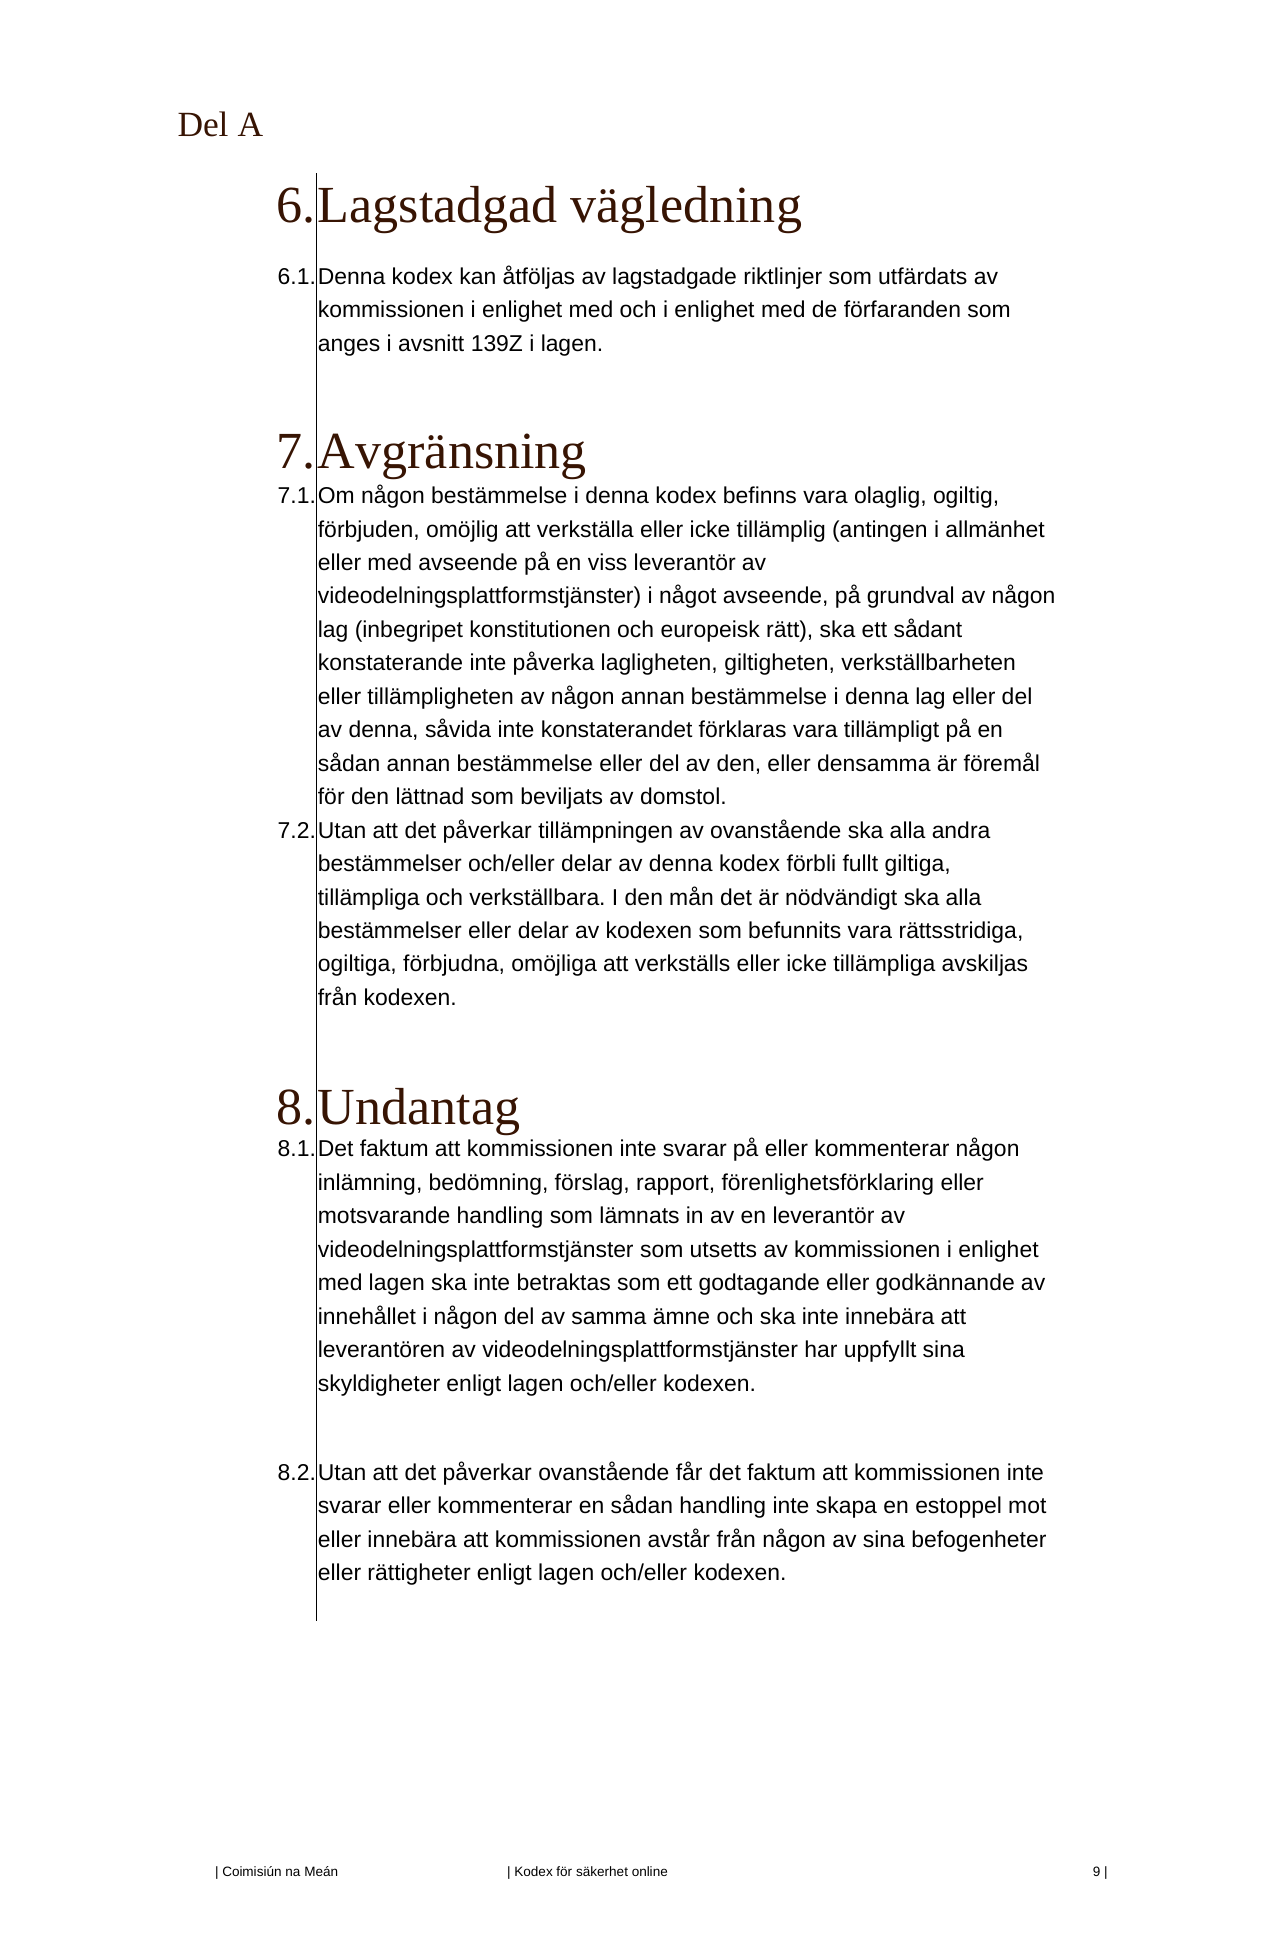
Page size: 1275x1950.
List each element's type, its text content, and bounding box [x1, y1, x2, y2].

table_cell 8. [177, 1076, 316, 1135]
table_cell 7.2. [177, 817, 316, 1076]
table_cell Avgränsning [317, 420, 1059, 482]
table_cell 7.1. [177, 482, 316, 817]
table_header 6. [177, 173, 316, 263]
table_cell Denna kodex kan åtföljas av lagstadgade riktlinjer som utfärdats av kommissionen i enlighet med och i enlighet med de förfaranden som anges i avsnitt 139Z i lagen. [317, 263, 1059, 420]
table_cell Det faktum att kommissionen inte svarar på eller kommenterar någon inlämning, bedömning, förslag, rapport, förenlighetsförklaring eller motsvarande handling som lämnats in av en leverantör av videodelningsplattformstjänster som utsetts av kommissionen i enlighet med lagen ska inte betraktas som ett godtagande eller godkännande av innehållet i någon del av samma ämne och ska inte innebära att leverantören av videodelningsplattformstjänster har uppfyllt sina skyldigheter enligt lagen och/eller kodexen. [317, 1135, 1059, 1459]
table_cell Undantag [317, 1076, 1059, 1135]
table_cell Utan att det påverkar ovanstående får det faktum att kommissionen inte svarar eller kommenterar en sådan handling inte skapa en estoppel mot eller innebära att kommissionen avstår från någon av sina befogenheter eller rättigheter enligt lagen och/eller kodexen. [317, 1459, 1059, 1621]
table_header Lagstadgad vägledning [317, 173, 1059, 263]
table_cell Utan att det påverkar tillämpningen av ovanstående ska alla andra bestämmelser och/eller delar av denna kodex förbli fullt giltiga, tillämpliga och verkställbara. I den mån det är nödvändigt ska alla bestämmelser eller delar av kodexen som befunnits vara rättsstridiga, ogiltiga, förbjudna, omöjliga att verkställs eller icke tillämpliga avskiljas från kodexen. [317, 817, 1059, 1076]
table_cell 6.1. [177, 263, 316, 420]
table_cell 7. [177, 420, 316, 482]
table_cell 8.2. [177, 1459, 316, 1621]
table_cell Om någon bestämmelse i denna kodex befinns vara olaglig, ogiltig, förbjuden, omöjlig att verkställa eller icke tillämplig (antingen i allmänhet eller med avseende på en viss leverantör av videodelningsplattformstjänster) i något avseende, på grundval av någon lag (inbegripet konstitutionen och europeisk rätt), ska ett sådant konstaterande inte påverka lagligheten, giltigheten, verkställbarheten eller tillämpligheten av någon annan bestämmelse i denna lag eller del av denna, såvida inte konstaterandet förklaras vara tillämpligt på en sådan annan bestämmelse eller del av den, eller densamma är föremål för den lättnad som beviljats av domstol. [317, 482, 1059, 817]
text Del A [177, 104, 1152, 144]
table_cell 8.1. [177, 1135, 316, 1459]
